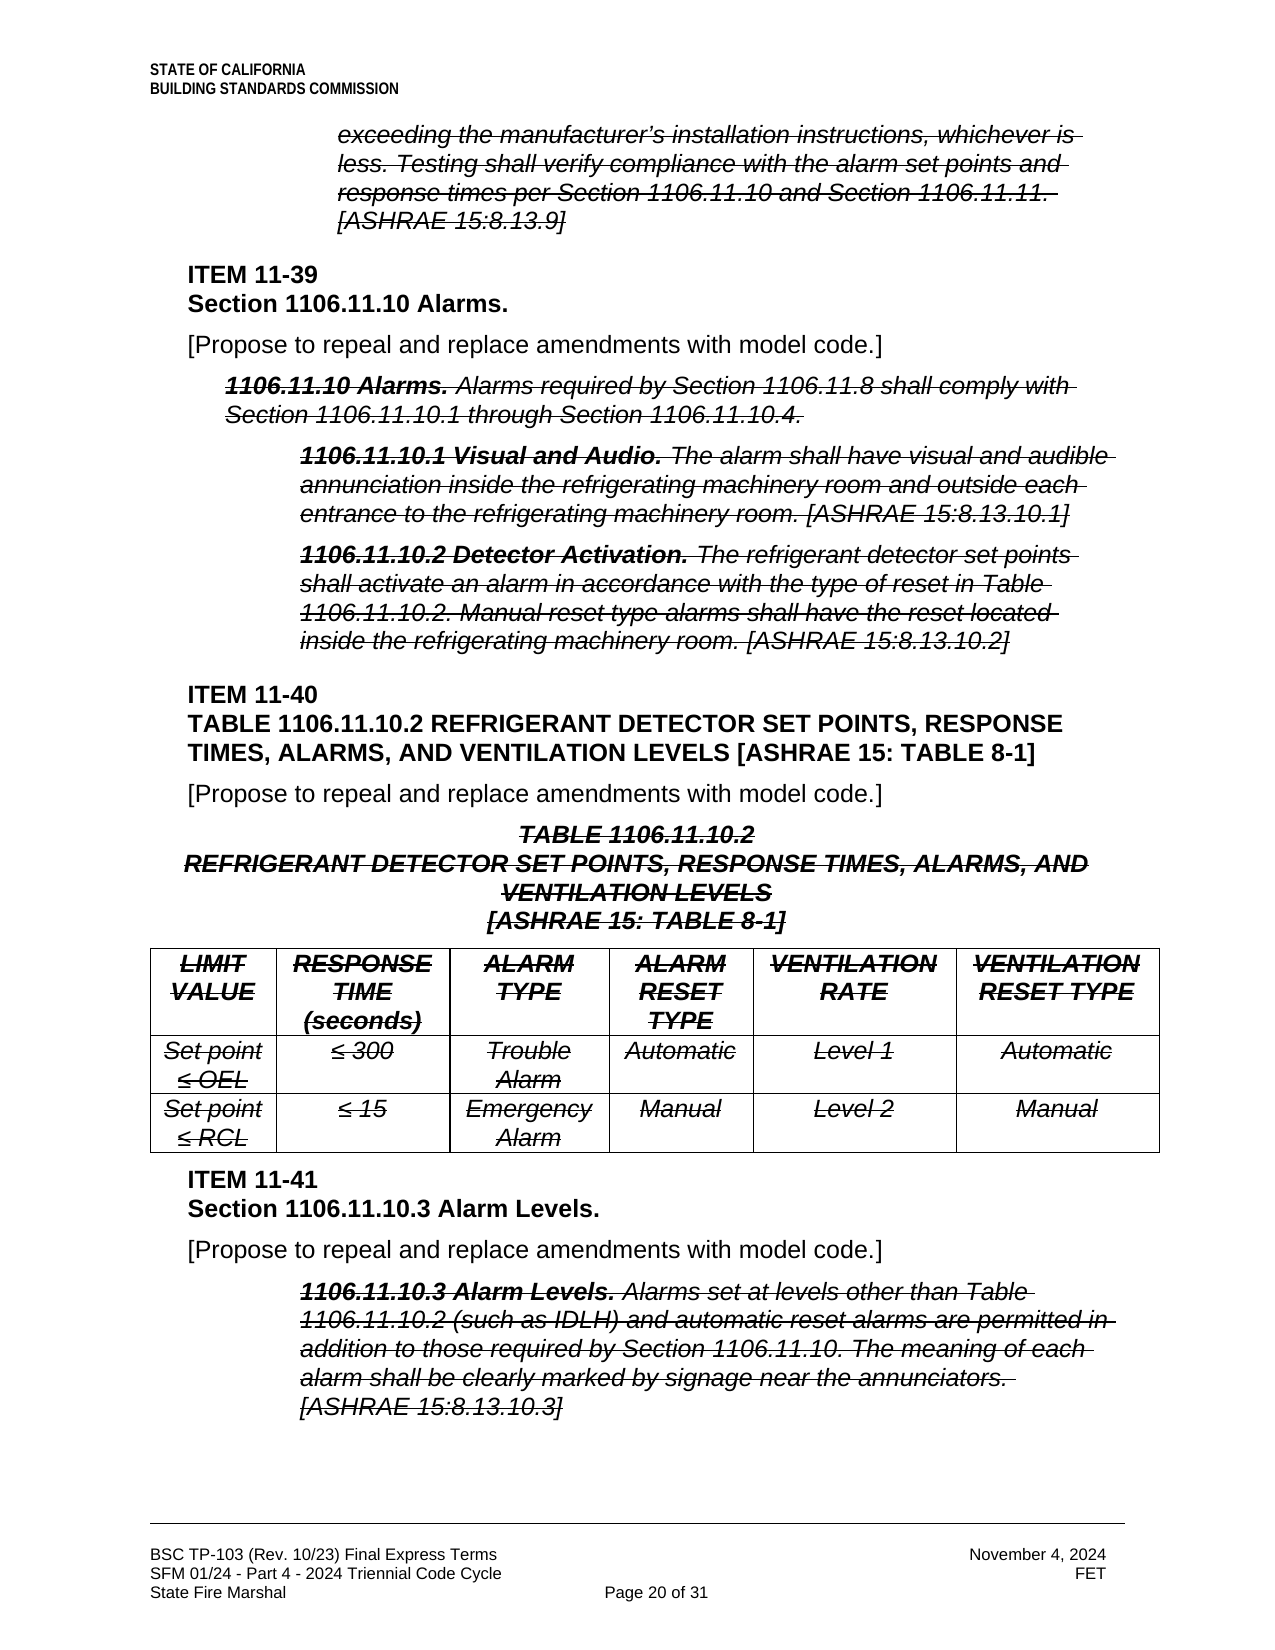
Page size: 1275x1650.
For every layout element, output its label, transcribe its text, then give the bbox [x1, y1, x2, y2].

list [300, 120, 1125, 235]
text [Propose to repeal and replace amendments with model code.] [150, 1235, 1125, 1264]
table_header VENTILATION RESET TYPE [957, 949, 1159, 1035]
text [Propose to repeal and replace amendments with model code.] [150, 779, 1125, 807]
text [ASHRAE 15: TABLE 8-1] [150, 906, 1125, 935]
text 1106.11.10.3 Alarm Levels. Alarms set at levels other than Table 1106.11.10.2 (such as IDLH) and automatic reset alarms are permitted in addition to those required by Section 1106.11.10. The meaning of each alarm shall be clearly marked by signage near the annunciators. [ASHRAE 15:8.13.10.3] [300, 1277, 1125, 1420]
table_header ALARM TYPE [451, 949, 609, 1035]
text 1106.11.10 Alarms. Alarms required by Section 1106.11.8 shall comply with Section 1106.11.10.1 through Section 1106.11.10.4. [225, 371, 1125, 429]
table_cell Automatic [957, 1036, 1159, 1093]
table_header LIMIT VALUE [151, 949, 276, 1035]
text 1106.11.10.1 Visual and Audio. The alarm shall have visual and audible annunciation inside the refrigerating machinery room and outside each entrance to the refrigerating machinery room. [ASHRAE 15:8.13.10.1] [300, 441, 1125, 527]
table_cell ≤ 300 [277, 1036, 449, 1093]
table_header ALARM RESET TYPE [610, 949, 753, 1035]
text REFRIGERANT DETECTOR SET POINTS, RESPONSE TIMES, ALARMS, AND VENTILATION LEVELS [150, 849, 1125, 906]
table_header VENTILATION RATE [754, 949, 956, 1035]
text 1106.11.10.2 Detector Activation. The refrigerant detector set points shall activate an alarm in accordance with the type of reset in Table 1106.11.10.2. Manual reset type alarms shall have the reset located inside the refrigerating machinery room. [ASHRAE 15:8.13.10.2] [300, 540, 1125, 655]
subtitle ITEM 11-41 Section 1106.11.10.3 Alarm Levels. [187, 1165, 1125, 1223]
table_cell Automatic [610, 1036, 753, 1093]
table_cell Set point ≤ OEL [151, 1036, 276, 1093]
table_header RESPONSE TIME (seconds) [277, 949, 449, 1035]
table_cell Trouble Alarm [451, 1036, 609, 1093]
text [Propose to repeal and replace amendments with model code.] [150, 330, 1125, 359]
table_cell Level 1 [754, 1036, 956, 1093]
table_cell Manual [957, 1094, 1159, 1152]
table_cell Set point ≤ RCL [151, 1094, 276, 1152]
subtitle ITEM 11-40 TABLE 1106.11.10.2 REFRIGERANT DETECTOR SET POINTS, RESPONSE TIMES, ALARMS, AND VENTILATION LEVELS [ASHRAE 15: TABLE 8-1] [187, 680, 1125, 766]
subtitle ITEM 11-39 Section 1106.11.10 Alarms. [187, 260, 1125, 317]
table_cell Emergency Alarm [451, 1094, 609, 1152]
table_cell Level 2 [754, 1094, 956, 1152]
table_cell ≤ 15 [277, 1094, 449, 1152]
table_cell Manual [610, 1094, 753, 1152]
text TABLE 1106.11.10.2 [150, 820, 1125, 849]
